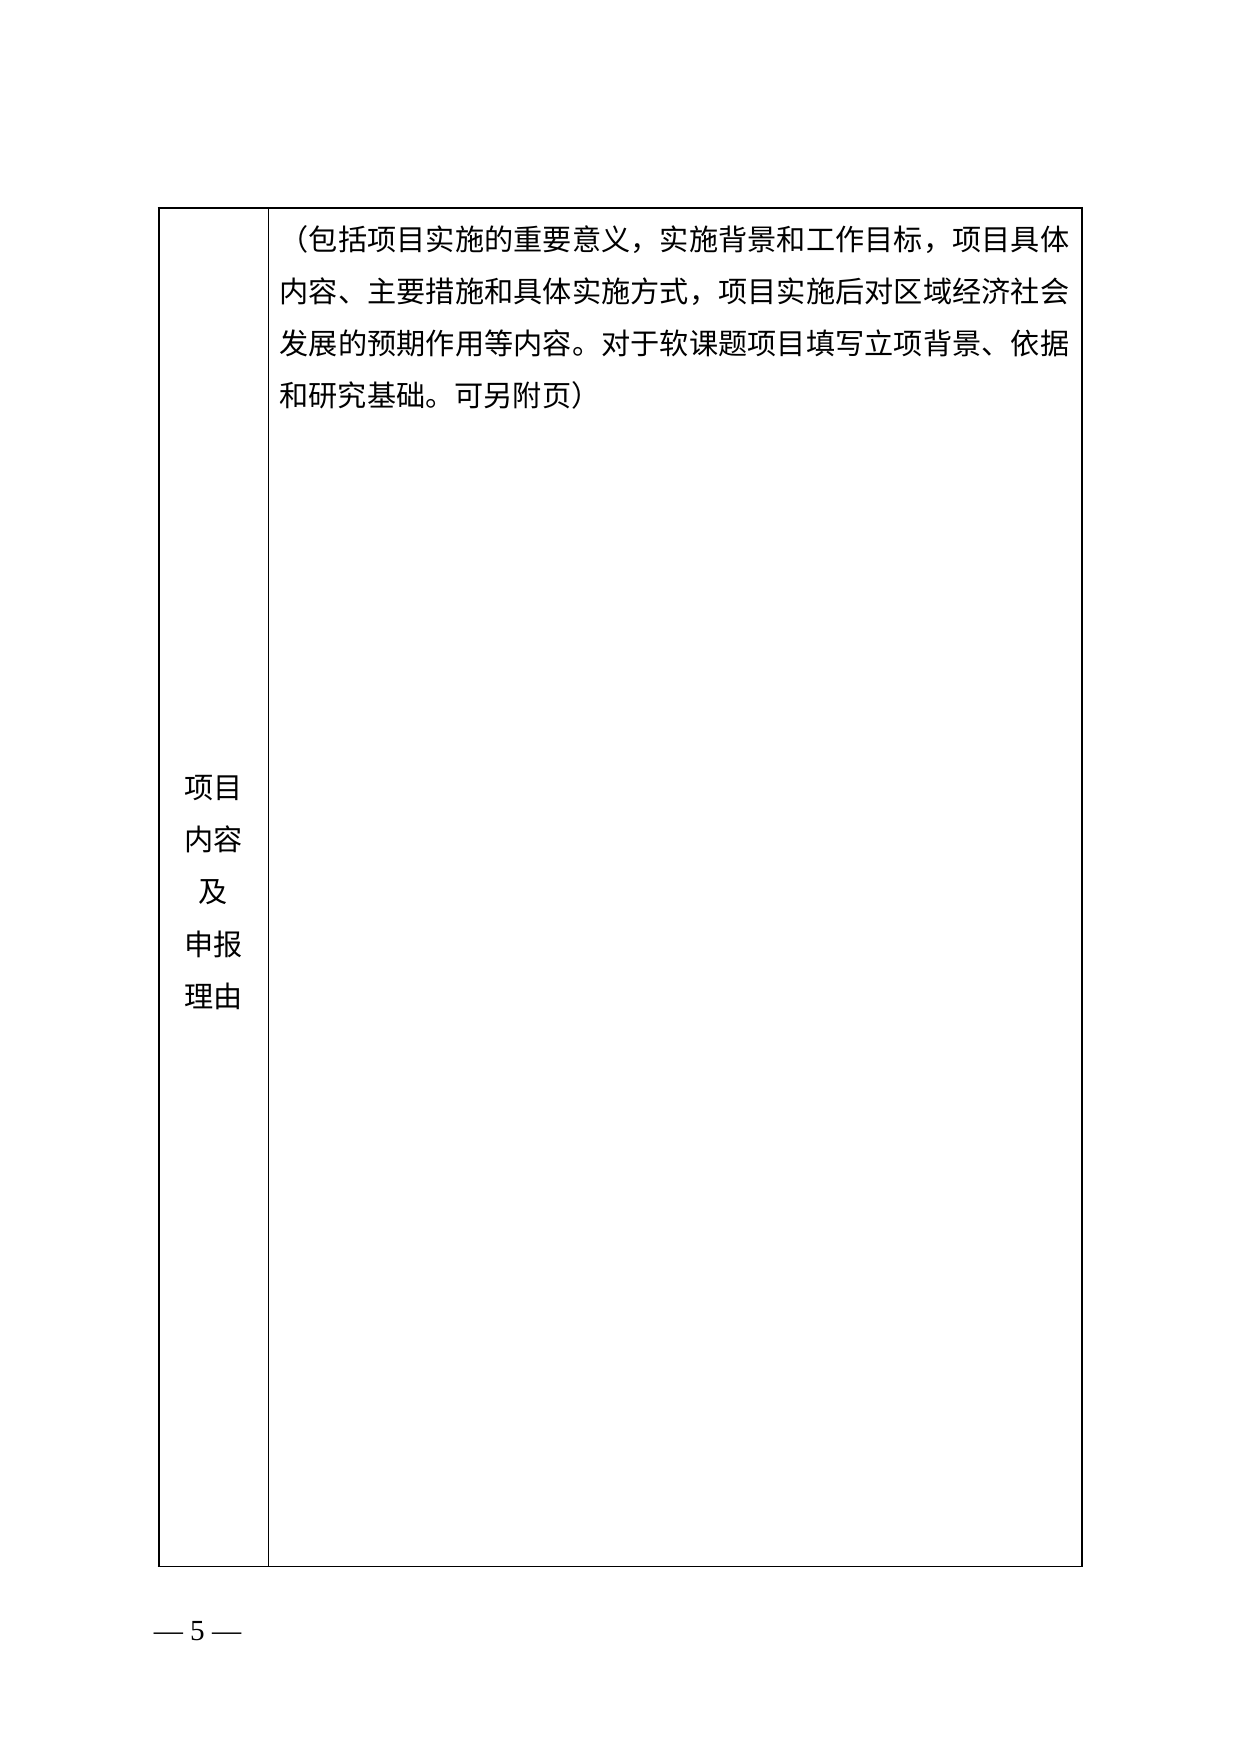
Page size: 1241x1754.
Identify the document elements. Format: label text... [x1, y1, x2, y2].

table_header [269, 209, 1081, 1566]
table_header 项目 内容 及 申报 理由 [160, 209, 268, 1566]
